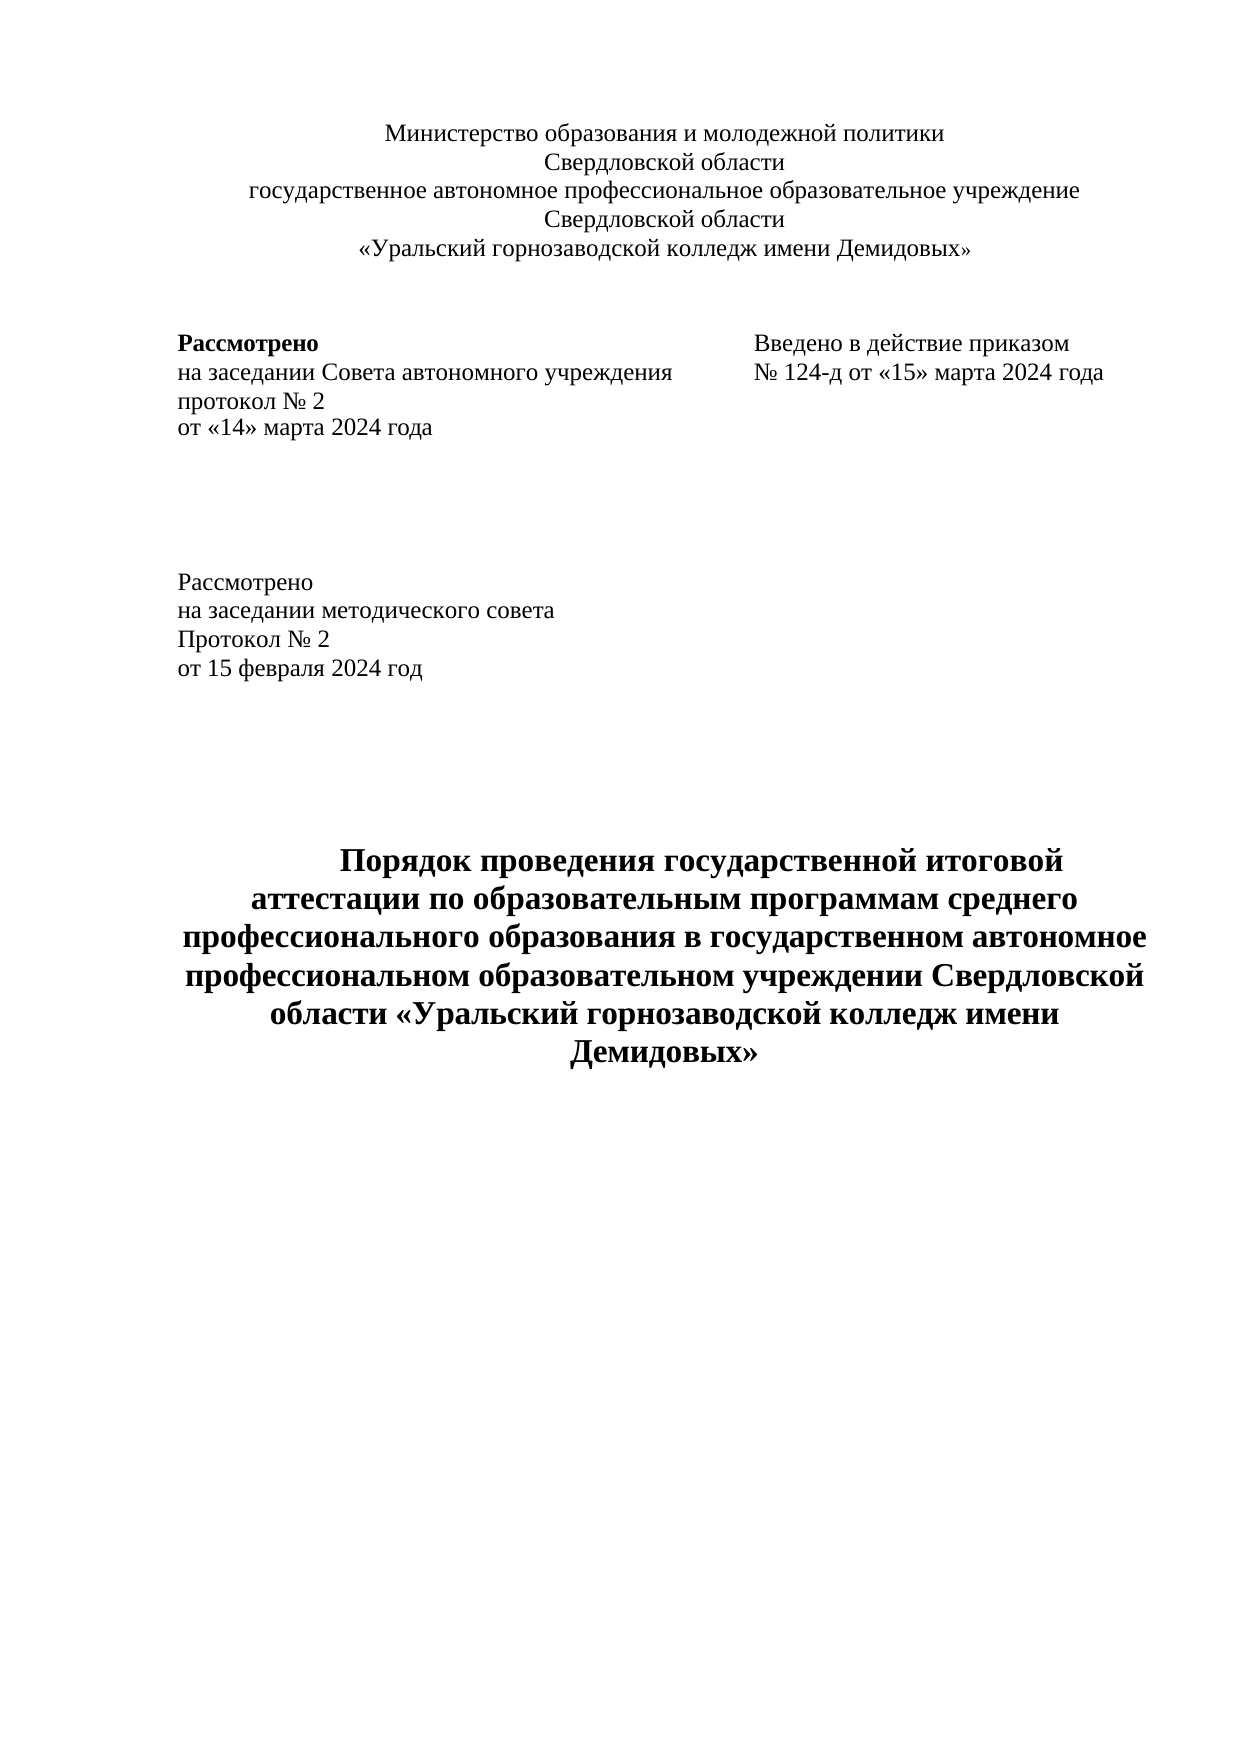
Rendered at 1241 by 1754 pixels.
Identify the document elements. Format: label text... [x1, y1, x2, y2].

table_header Введено в действие приказом № 124-д от «15» марта 2024 года [754, 328, 1226, 480]
text государственное автономное профессиональное образовательное учреждение [177, 176, 1152, 204]
text от 15 февраля 2024 год [177, 653, 1152, 682]
text Свердловской области [177, 147, 1152, 176]
text на заседании методического совета [177, 596, 1152, 624]
text Протокол № 2 [177, 624, 1152, 653]
title Порядок проведения государственной итоговой аттестации по образовательным программам среднего профессионального образования в государственном автономное профессиональном образовательном учреждении Свердловской области «Уральский горнозаводской колледж имени Демидовых» [177, 840, 1152, 1070]
text Рассмотрено [177, 567, 1152, 596]
text Свердловской области [177, 204, 1152, 233]
text Министерство образования и молодежной политики [177, 118, 1152, 147]
table_header Рассмотрено на заседании Совета автономного учреждения протокол № 2 от «14» марта 2024 года [177, 328, 753, 480]
text «Уральский горнозаводской колледж имени Демидовых» [177, 233, 1152, 262]
